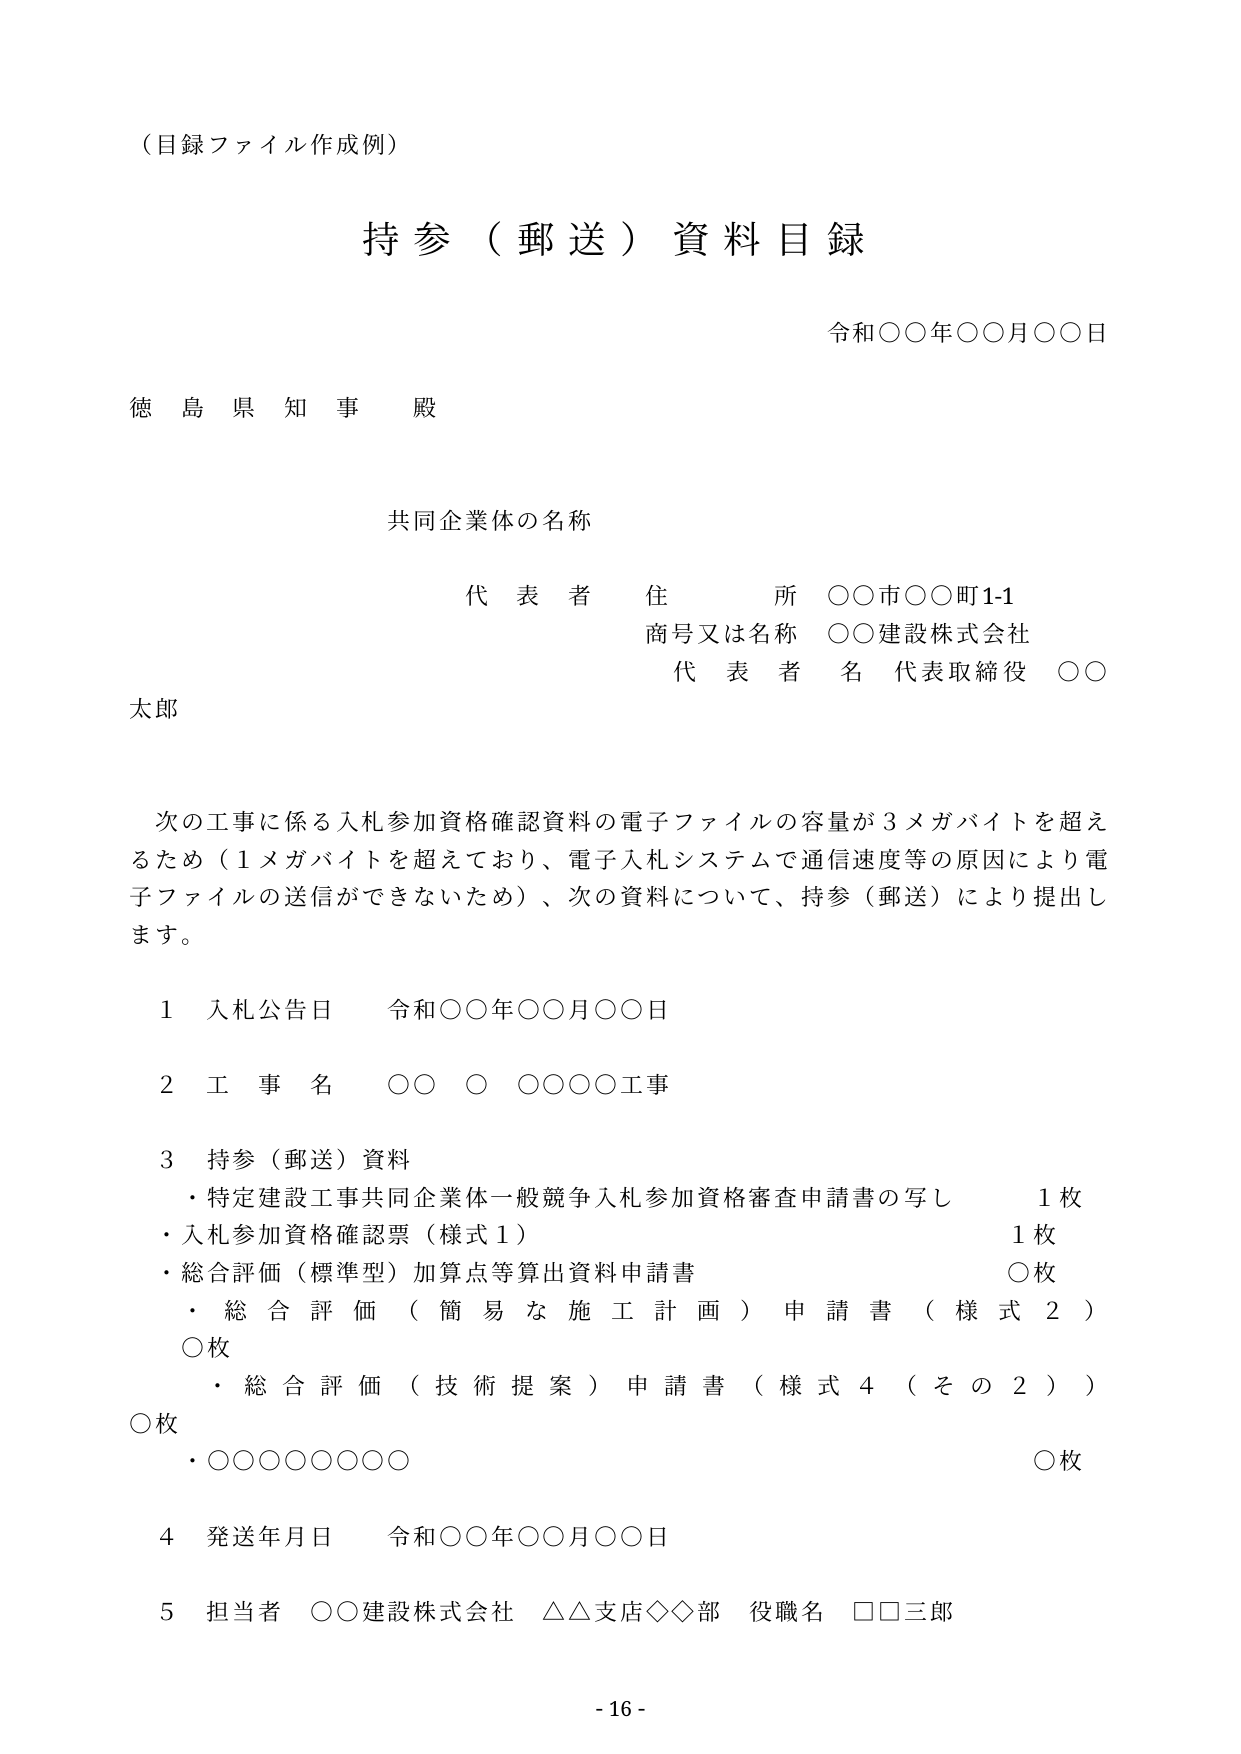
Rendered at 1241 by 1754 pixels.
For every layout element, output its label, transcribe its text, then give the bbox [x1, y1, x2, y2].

text ２ 工 事 名 ○○ ○ ○○○○工事 [129, 1065, 1111, 1103]
text 代 表 者 住 所 ○○市○○町1-1 [129, 576, 1111, 614]
text ４ 発送年月日 令和○○年○○月○○日 [129, 1516, 1111, 1554]
text ３ 持参（郵送）資料 [129, 1140, 1111, 1178]
text 商号又は名称 ○○建設株式会社 [129, 614, 1111, 651]
text 次の工事に係る入札参加資格確認資料の電子ファイルの容量が３メガバイトを超えるため（１メガバイトを超えており、電子入札システムで通信速度等の原因により電子ファイルの送信ができないため）、次の資料について、持参（郵送）により提出します。 [129, 802, 1111, 952]
text ・総合評価（簡易な施工計画）申請書（様式２） ○枚 [177, 1291, 1111, 1366]
text １ 入札公告日 令和○○年○○月○○日 [129, 990, 1111, 1027]
text 持参（郵送）資料目録 [129, 200, 1111, 275]
text 令和○○年○○月○○日 [129, 313, 1111, 351]
text ・入札参加資格確認票（様式１） １枚 [129, 1215, 1111, 1253]
text ・特定建設工事共同企業体一般競争入札参加資格審査申請書の写し １枚 [129, 1178, 1111, 1215]
text ・総合評価（標準型）加算点等算出資料申請書 ○枚 [129, 1253, 1111, 1291]
text ・○○○○○○○○ ○枚 [129, 1441, 1111, 1479]
text ・総合評価（技術提案）申請書（様式４（その２）） ○枚 [129, 1366, 1111, 1441]
text （目録ファイル作成例） [129, 125, 1111, 162]
text 代表者名 代表取締役 ○○ 太郎 [129, 651, 1111, 727]
text 共同企業体の名称 [129, 501, 1111, 538]
text ５ 担当者 ○○建設株式会社 △△支店◇◇部 役職名 □□三郎 [129, 1591, 1111, 1629]
text 徳 島 県 知 事 殿 [129, 388, 1111, 426]
